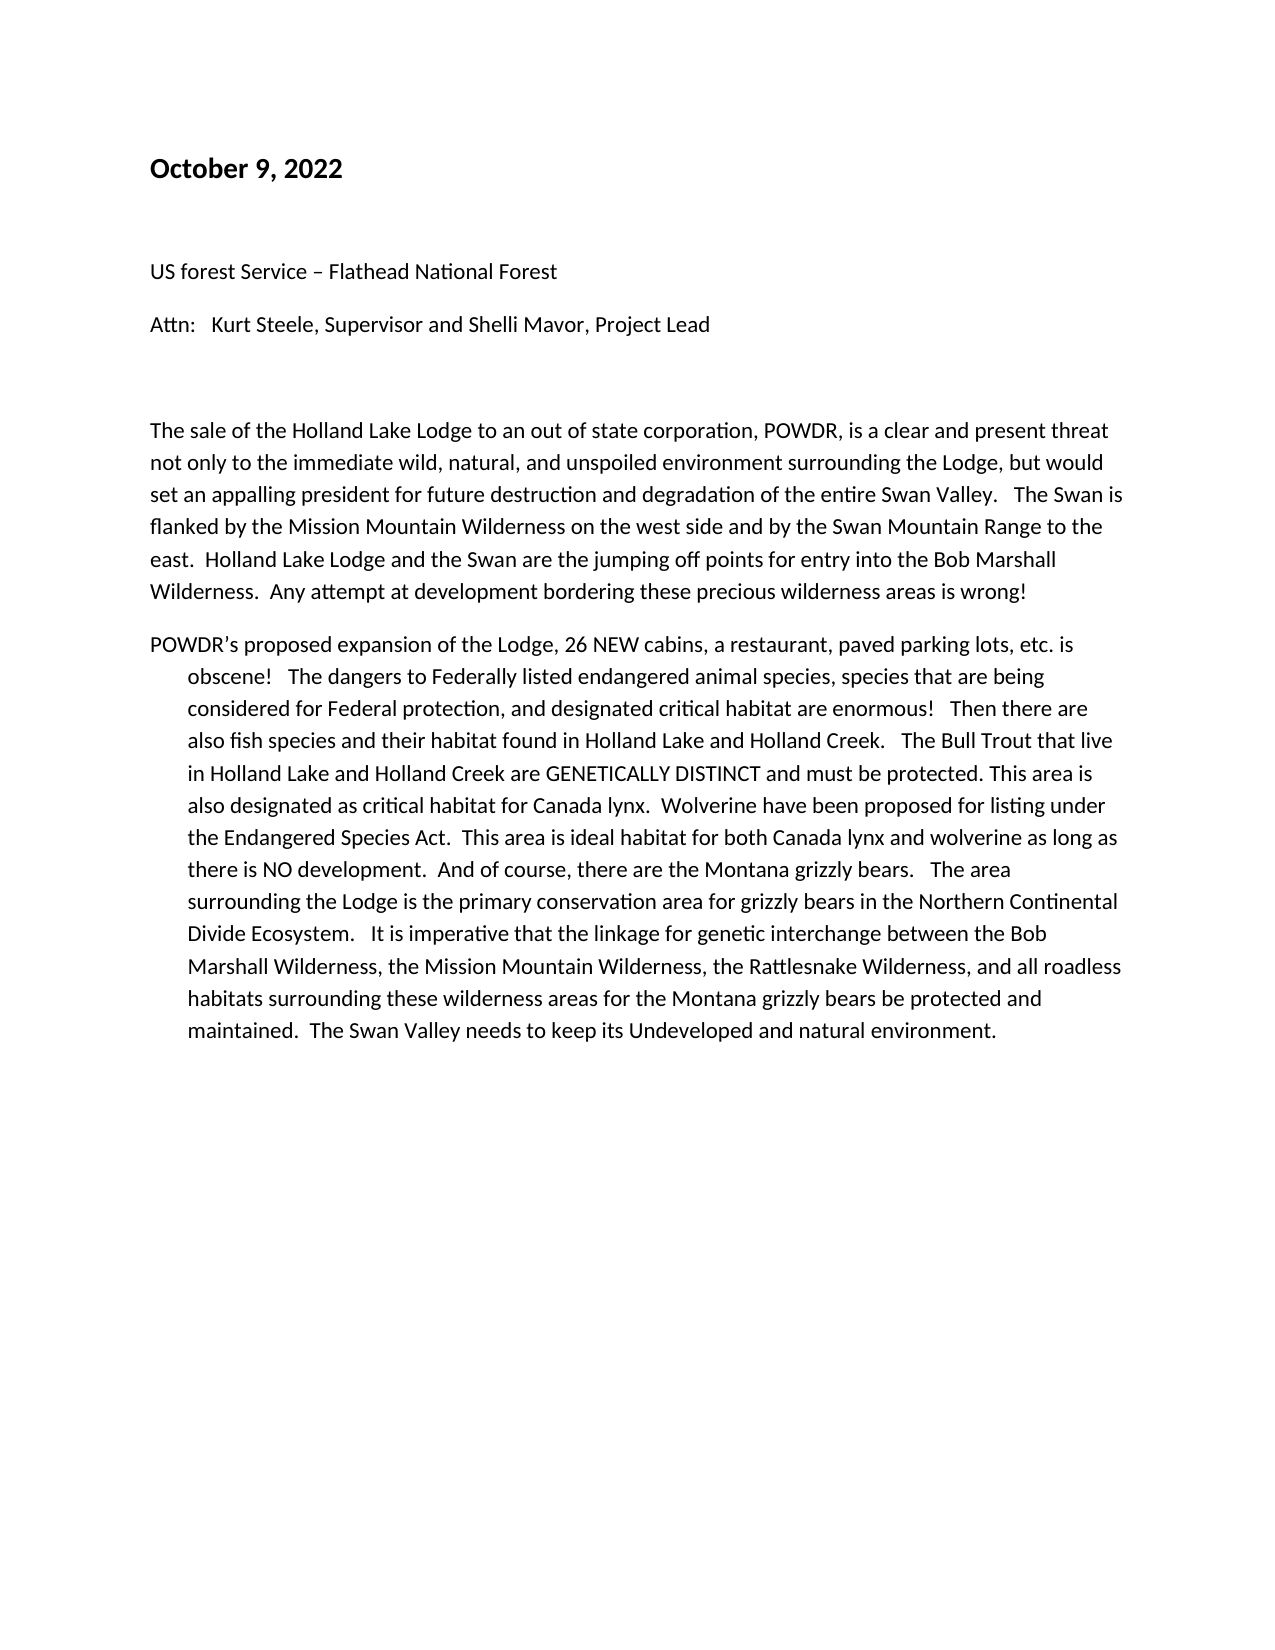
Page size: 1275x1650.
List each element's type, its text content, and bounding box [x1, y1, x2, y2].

list POWDR’s proposed expansion of the Lodge, 26 NEW cabins, a restaurant, paved parking lots, etc. is obscene! The dangers to Federally listed endangered animal species, species that are being considered for Federal protection, and designated critical habitat are enormous! Then there are also fish species and their habitat found in Holland Lake and Holland Creek. The Bull Trout that live in Holland Lake and Holland Creek are GENETICALLY DISTINCT and must be protected. This area is also designated as critical habitat for Canada lynx. Wolverine have been proposed for listing under the Endangered Species Act. This area is ideal habitat for both Canada lynx and wolverine as long as there is NO development. And of course, there are the Montana grizzly bears. The area surrounding the Lodge is the primary conservation area for grizzly bears in the Northern Continental Divide Ecosystem. It is imperative that the linkage for genetic interchange between the Bob Marshall Wilderness, the Mission Mountain Wilderness, the Rattlesnake Wilderness, and all roadless habitats surrounding these wilderness areas for the Montana grizzly bears be protected and maintained. The Swan Valley needs to keep its Undeveloped and natural environment. [150, 630, 1125, 1044]
text Attn: Kurt Steele, Supervisor and Shelli Mavor, Project Lead [150, 310, 1125, 338]
text US forest Service – Flathead National Forest [150, 257, 1125, 285]
text The sale of the Holland Lake Lodge to an out of state corporation, POWDR, is a clear and present threat not only to the immediate wild, natural, and unspoiled environment surrounding the Lodge, but would set an appalling president for future destruction and degradation of the entire Swan Valley. The Swan is flanked by the Mission Mountain Wilderness on the west side and by the Swan Mountain Range to the east. Holland Lake Lodge and the Swan are the jumping off points for entry into the Bob Marshall Wilderness. Any attempt at development bordering these precious wilderness areas is wrong! [150, 416, 1125, 605]
text October 9, 2022 [150, 150, 1125, 186]
